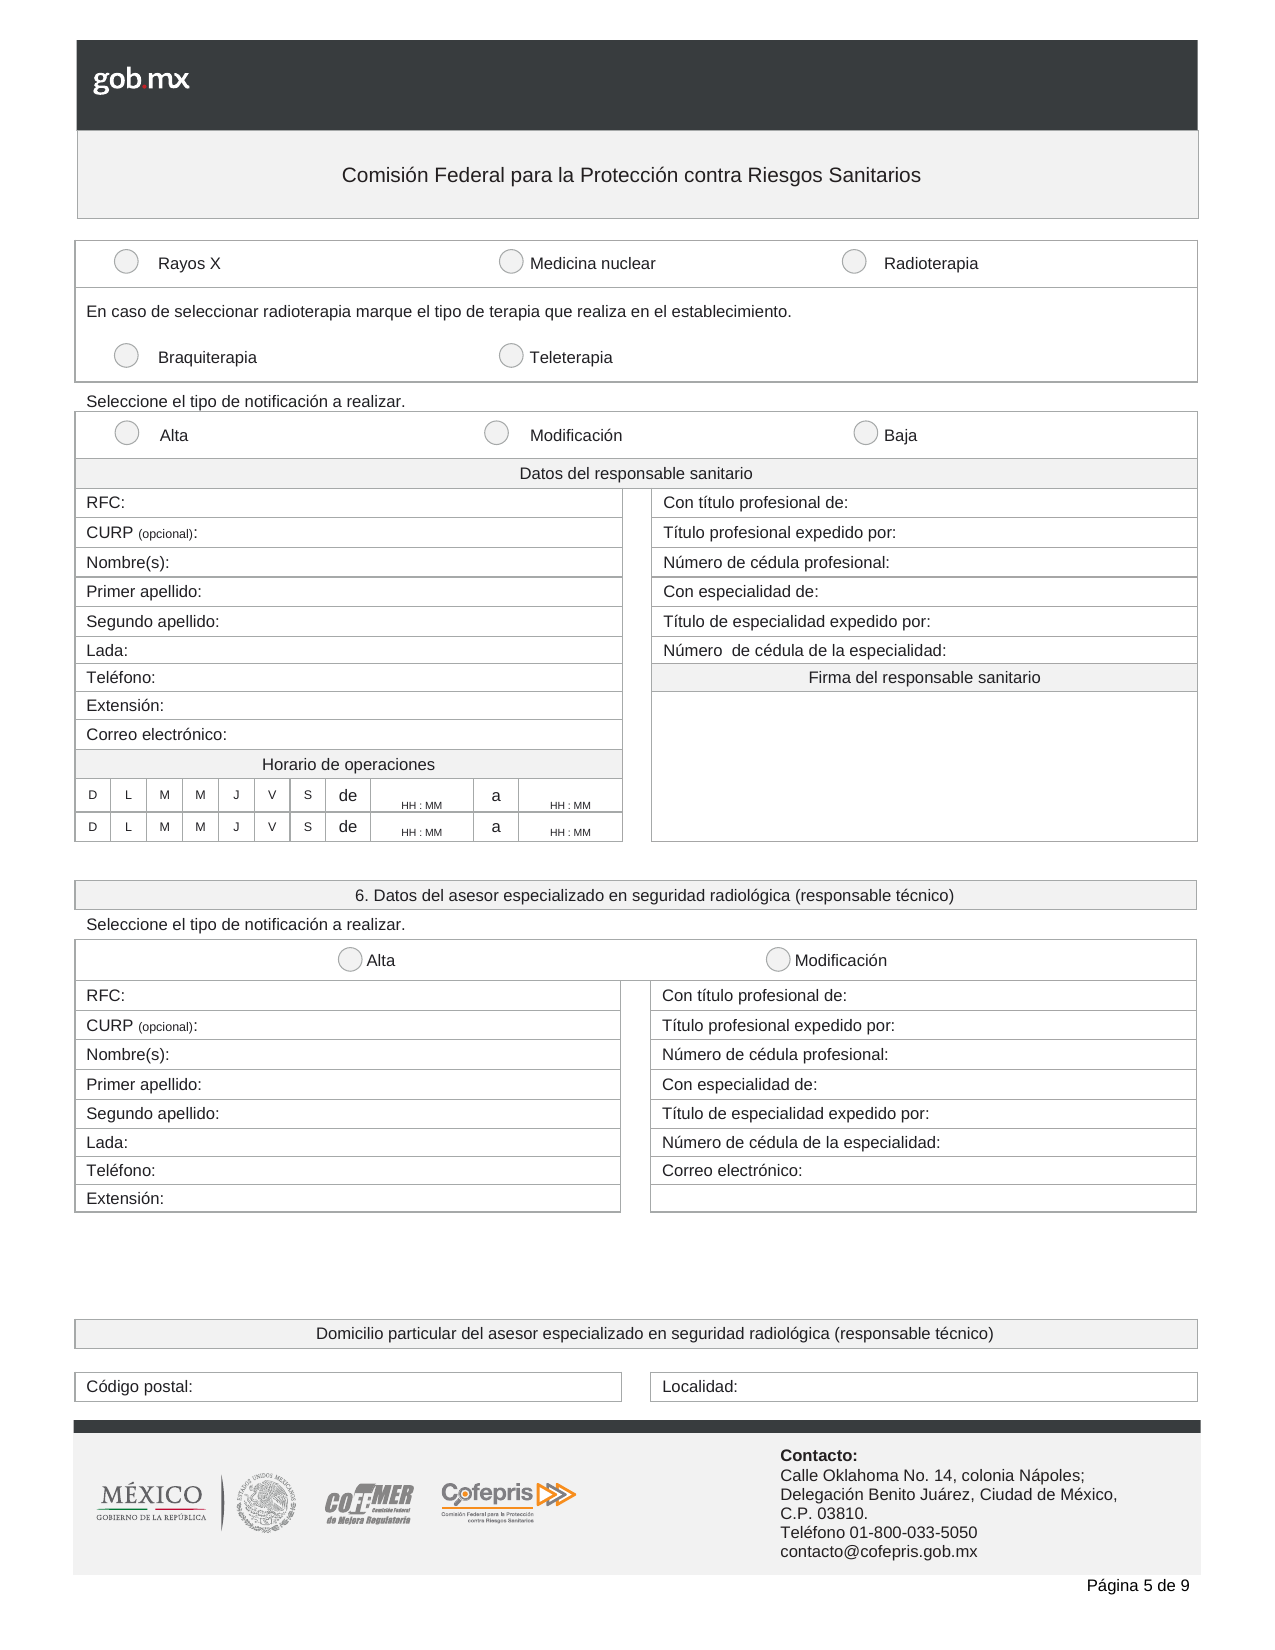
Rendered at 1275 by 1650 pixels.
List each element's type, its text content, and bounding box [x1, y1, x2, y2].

table_cell de [326, 813, 370, 841]
table_cell Extensión: [76, 1185, 178, 1211]
table_cell a [474, 813, 518, 841]
table_cell [623, 489, 651, 517]
table_cell [754, 940, 783, 980]
table_cell [961, 1129, 1196, 1156]
table_cell [623, 691, 651, 719]
table_cell Teléfono: [76, 664, 178, 691]
table_cell Segundo apellido: [76, 607, 237, 636]
table_cell Braquiterapia [147, 334, 488, 381]
table_cell [843, 412, 873, 458]
table_cell J [219, 779, 254, 811]
table_cell Nombre(s): [76, 1040, 215, 1069]
table_cell HH : MM [371, 798, 473, 811]
table_cell Con especialidad de: [652, 578, 873, 606]
table_cell Alta [148, 412, 473, 458]
table_cell Correo electrónico: [76, 720, 251, 748]
table_cell [623, 547, 651, 576]
table_cell M [147, 779, 182, 811]
table_cell [371, 779, 473, 798]
table_cell Seleccione el tipo de notificación a realizar. [75, 383, 1197, 411]
table_cell V [255, 779, 289, 811]
table_cell Radioterapia [873, 241, 1197, 287]
table_header Domicilio particular del asesor especializado en seguridad radiológica (responsable técnico) [76, 1320, 1197, 1348]
table_cell [104, 412, 148, 458]
table_cell [371, 813, 473, 824]
table_cell [215, 1040, 620, 1069]
table_cell Extensión: [76, 692, 178, 719]
table_cell [768, 1373, 1197, 1401]
table_cell a [474, 779, 518, 811]
table_cell Firma del responsable sanitario [652, 664, 1197, 691]
table_cell [474, 412, 518, 458]
table_cell [961, 1100, 1196, 1128]
table_cell [219, 1373, 621, 1401]
table_cell Número de cédula profesional: [651, 1040, 931, 1069]
table_cell Modificación [519, 412, 843, 458]
table_cell En caso de seleccionar radioterapia marque el tipo de terapia que realiza en el establecimiento. [76, 288, 1197, 334]
table_cell [519, 779, 622, 798]
table_cell [961, 1157, 1196, 1184]
table_cell L [111, 779, 146, 811]
table_cell [992, 607, 1197, 636]
table_cell Título de especialidad expedido por: [652, 607, 992, 636]
table_cell Modificación [783, 940, 1196, 980]
table_cell [992, 637, 1197, 663]
table_cell [178, 692, 622, 719]
table_cell [931, 1040, 1196, 1069]
table_cell [621, 1184, 650, 1211]
table_cell Correo electrónico: [651, 1157, 961, 1184]
table_cell Seleccione el tipo de notificación a realizar. [75, 910, 1197, 939]
table_cell [623, 576, 651, 606]
table_cell [621, 1099, 650, 1128]
table_cell [622, 1372, 650, 1401]
table_cell [488, 334, 518, 381]
table_cell Título de especialidad expedido por: [651, 1100, 961, 1128]
table_cell [652, 692, 1197, 841]
table_cell [75, 1349, 1197, 1372]
table_cell [623, 749, 651, 778]
table_cell Teléfono: [76, 1157, 178, 1184]
table_cell CURP (opcional): [76, 518, 220, 547]
table_cell [623, 719, 651, 748]
table_cell [621, 1156, 650, 1184]
table_cell [178, 1157, 620, 1184]
table_cell [76, 940, 326, 980]
table_cell J [219, 813, 254, 841]
table_cell [621, 1039, 650, 1069]
table_cell Teleterapia [518, 334, 1197, 381]
table_header 6. Datos del asesor especializado en seguridad radiológica (responsable técnico) [76, 881, 1196, 909]
table_cell [209, 548, 622, 576]
table_cell [873, 578, 1197, 606]
table_cell M [183, 813, 218, 841]
table_cell Medicina nuclear [519, 241, 843, 287]
table_cell HH : MM [519, 798, 622, 811]
table_cell RFC: [76, 981, 147, 1010]
table_cell [623, 517, 651, 547]
table_cell [178, 1129, 620, 1156]
table_cell CURP (opcional): [76, 1011, 222, 1039]
table_cell [623, 811, 651, 841]
table_cell Segundo apellido: [76, 1100, 236, 1128]
table_cell D [76, 779, 110, 811]
table_cell [236, 1070, 620, 1098]
table_cell Título profesional expedido por: [651, 1011, 931, 1039]
table_cell RFC: [76, 489, 147, 517]
table_cell [621, 1128, 650, 1156]
table_cell [623, 663, 651, 691]
table_cell [621, 1010, 650, 1039]
table_cell [103, 241, 147, 287]
table_cell [76, 241, 103, 287]
table_cell [178, 637, 622, 663]
table_cell [488, 241, 518, 287]
table_cell Baja [873, 412, 1197, 458]
table_cell Título profesional expedido por: [652, 518, 947, 547]
table_cell [237, 578, 622, 606]
table_cell [843, 1070, 1196, 1098]
table_cell [103, 334, 147, 381]
table_cell [651, 1185, 961, 1211]
table_cell Código postal: [76, 1373, 218, 1401]
table_cell [251, 720, 622, 748]
table_cell [76, 412, 104, 458]
table_cell [623, 636, 651, 663]
table_cell [902, 489, 1197, 517]
table_cell [220, 518, 622, 547]
table_cell Con título profesional de: [651, 981, 872, 1010]
table_cell HH : MM [371, 824, 473, 841]
table_cell S [291, 779, 325, 811]
table_cell [222, 1011, 620, 1039]
table_cell M [183, 779, 218, 811]
table_cell Primer apellido: [76, 1070, 236, 1098]
table_cell D [76, 813, 110, 841]
table_cell [178, 1185, 620, 1211]
table_cell [621, 981, 650, 1010]
table_cell [621, 1069, 650, 1098]
table_cell HH : MM [519, 824, 622, 841]
table_cell L [111, 813, 146, 841]
table_cell [148, 981, 620, 1010]
table_cell Rayos X [147, 241, 488, 287]
table_cell Datos del responsable sanitario [76, 459, 1197, 488]
table_cell Número de cédula de la especialidad: [651, 1129, 961, 1156]
table_cell [147, 489, 622, 517]
table_cell [947, 518, 1197, 547]
table_cell [947, 548, 1197, 576]
table_cell Lada: [76, 637, 178, 663]
table_cell Con especialidad de: [651, 1070, 842, 1098]
table_cell Número de cédula profesional: [652, 548, 947, 576]
table_cell Primer apellido: [76, 578, 237, 606]
table_cell [623, 606, 651, 636]
table_cell Horario de operaciones [76, 750, 622, 778]
table_cell M [147, 813, 182, 841]
table_cell [236, 1100, 620, 1128]
table_cell Lada: [76, 1129, 178, 1156]
table_cell [237, 607, 622, 636]
table_cell Alta [355, 940, 754, 980]
table_cell [931, 1011, 1196, 1039]
table_cell Nombre(s): [76, 548, 209, 576]
table_cell S [291, 813, 325, 841]
table_cell [843, 241, 873, 287]
table_cell [178, 664, 622, 691]
table_cell [76, 334, 103, 381]
table_cell [961, 1185, 1196, 1211]
table_cell [623, 778, 651, 811]
table_cell Número de cédula de la especialidad: [652, 637, 992, 663]
table_cell V [255, 813, 289, 841]
table_cell Con título profesional de: [652, 489, 902, 517]
table_cell [872, 981, 1196, 1010]
table_cell [326, 940, 355, 980]
table_cell Localidad: [651, 1373, 768, 1401]
table_cell de [326, 779, 370, 811]
table_cell [519, 813, 622, 824]
